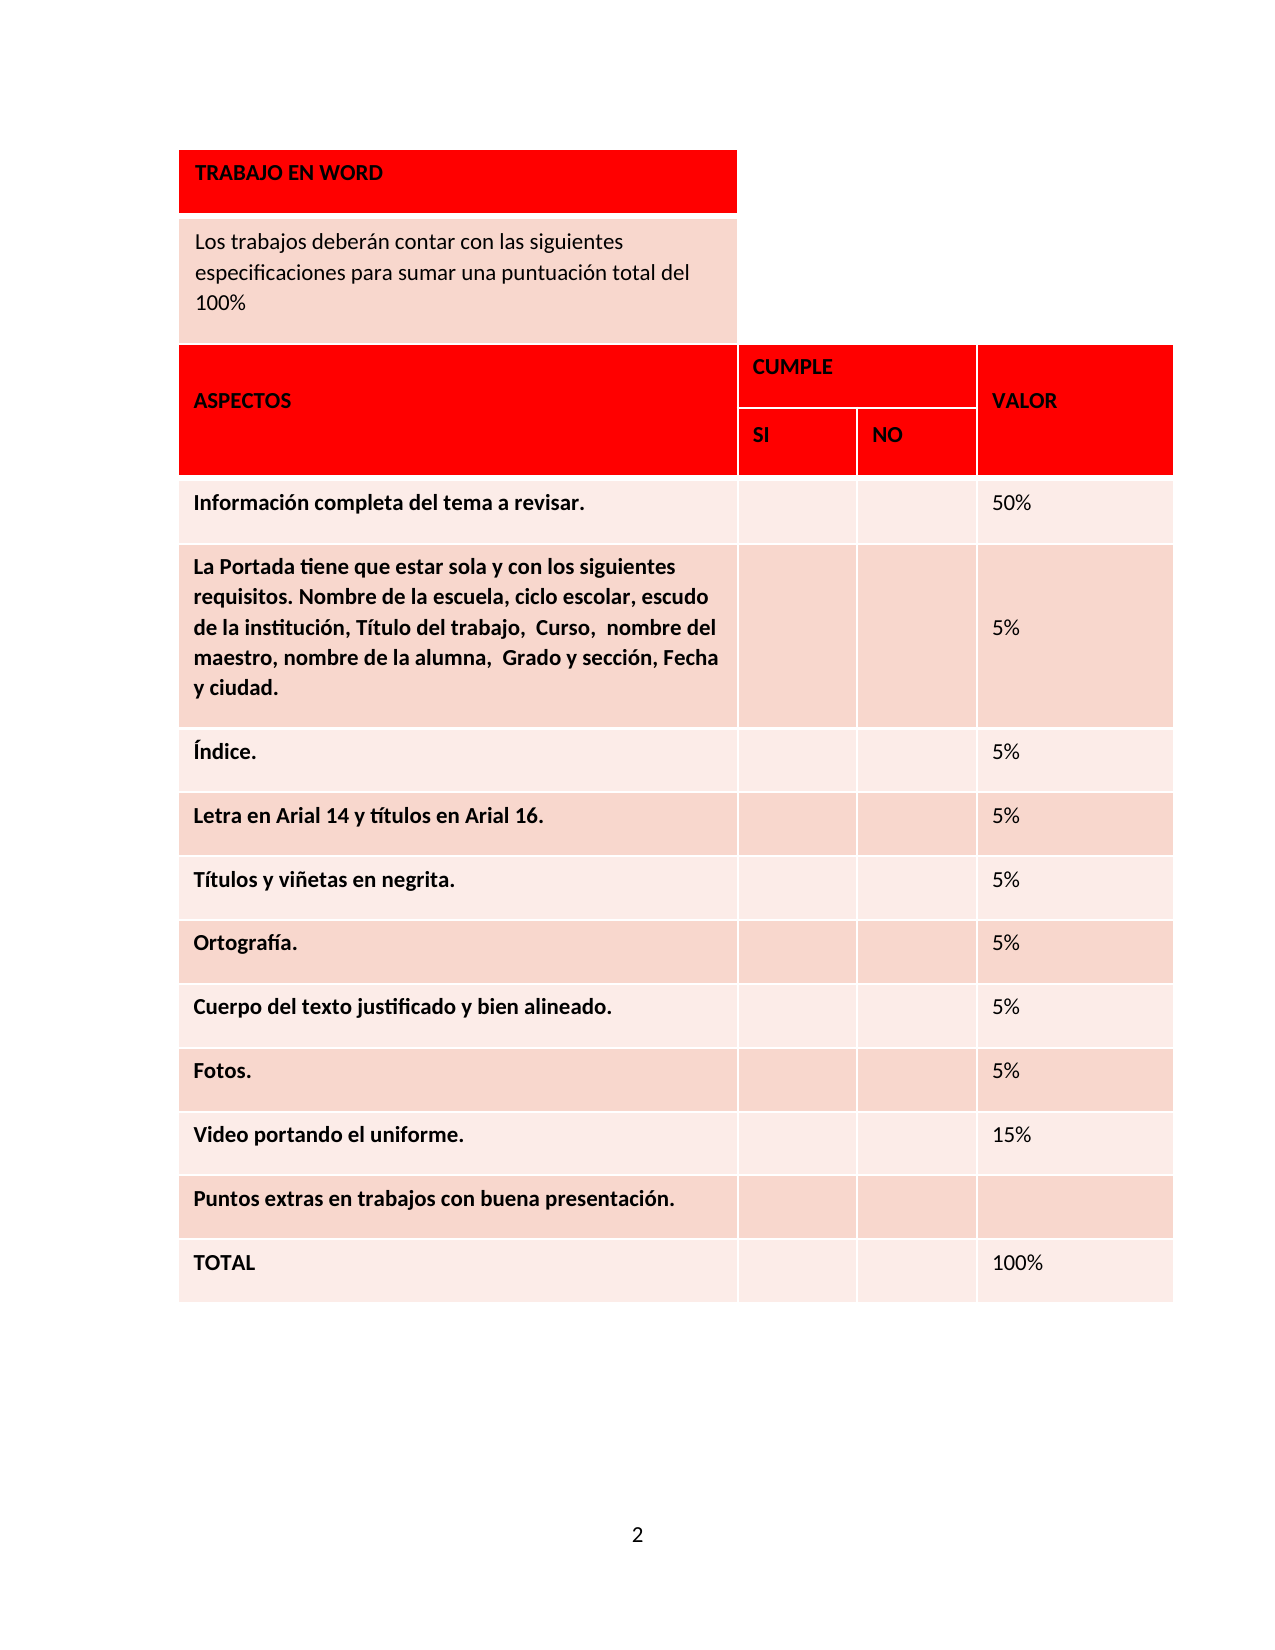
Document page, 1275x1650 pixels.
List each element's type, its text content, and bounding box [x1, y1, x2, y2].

table_cell [739, 545, 856, 727]
table_cell 5% [978, 921, 1173, 983]
table_cell 5% [978, 985, 1173, 1047]
table_cell Video portando el uniforme. [179, 1113, 737, 1174]
table_cell Información completa del tema a revisar. [179, 481, 737, 543]
table_cell TOTAL [179, 1240, 737, 1302]
table_cell [739, 1176, 856, 1238]
table_cell [858, 1049, 976, 1111]
table_cell [858, 1113, 976, 1174]
table_cell Puntos extras en trabajos con buena presentación. [179, 1176, 737, 1238]
table_cell [978, 1176, 1173, 1238]
table_cell Cuerpo del texto justificado y bien alineado. [179, 985, 737, 1047]
table_cell [858, 481, 976, 543]
table_cell 5% [978, 545, 1173, 727]
table_cell SI [739, 409, 856, 475]
table_cell [739, 730, 856, 791]
table_cell Ortografía. [179, 921, 737, 983]
table_cell 5% [978, 793, 1173, 855]
table_cell [858, 921, 976, 983]
table_cell [739, 921, 856, 983]
table_cell La Portada tiene que estar sola y con los siguientes requisitos. Nombre de la escuela, ciclo escolar, escudo de la institución, Título del trabajo, Curso, nombre del maestro, nombre de la alumna, Grado y sección, Fecha y ciudad. [179, 545, 737, 727]
table_cell ASPECTOS [179, 345, 737, 475]
table_cell [739, 793, 856, 855]
table_cell [858, 730, 976, 791]
table_cell [739, 857, 856, 919]
table_cell [858, 857, 976, 919]
table_cell [858, 1240, 976, 1302]
table_cell [858, 1176, 976, 1238]
table_cell NO [858, 409, 976, 475]
table_cell VALOR [978, 345, 1173, 475]
table_cell [739, 481, 856, 543]
table_cell Índice. [179, 730, 737, 791]
table_cell 100% [978, 1240, 1173, 1302]
table_cell [858, 793, 976, 855]
table_cell [739, 985, 856, 1047]
table_cell [858, 985, 976, 1047]
table_cell [858, 545, 976, 727]
table_cell Letra en Arial 14 y títulos en Arial 16. [179, 793, 737, 855]
table_cell Los trabajos deberán contar con las siguientes especificaciones para sumar una puntuación total del 100% [179, 219, 737, 343]
table_cell 15% [978, 1113, 1173, 1174]
table_cell Fotos. [179, 1049, 737, 1111]
table_cell [739, 1049, 856, 1111]
table_header TRABAJO EN WORD [179, 150, 737, 213]
table_cell 5% [978, 1049, 1173, 1111]
table_cell 5% [978, 730, 1173, 791]
table_cell CUMPLE [739, 345, 976, 407]
table_cell [739, 1113, 856, 1174]
table_cell [739, 1240, 856, 1302]
table_cell 50% [978, 481, 1173, 543]
table_cell Títulos y viñetas en negrita. [179, 857, 737, 919]
table_cell 5% [978, 857, 1173, 919]
